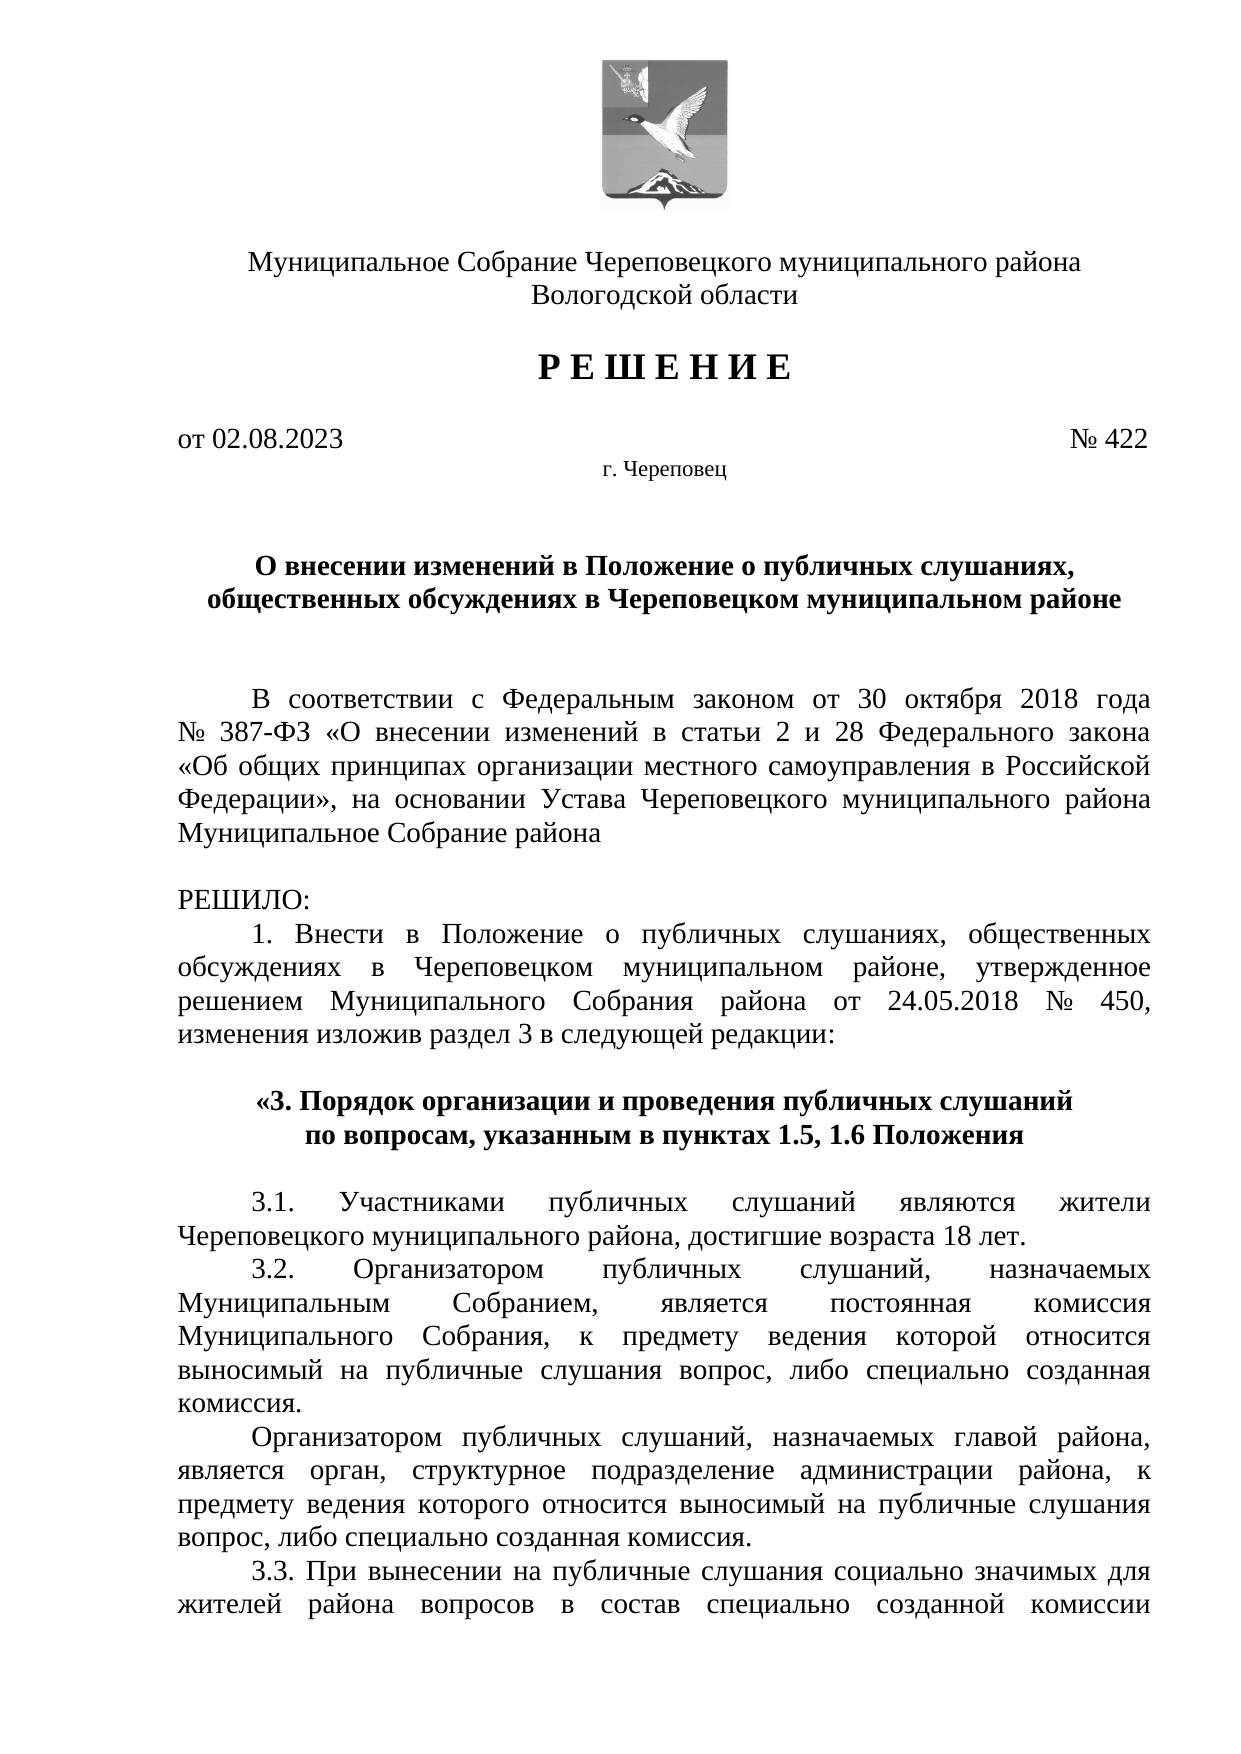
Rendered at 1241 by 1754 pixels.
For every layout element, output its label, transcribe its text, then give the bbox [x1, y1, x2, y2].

text 3.1. Участниками публичных слушаний являются жители Череповецкого муниципального района, достигшие возраста 18 лет. [177, 1184, 1152, 1251]
text В соответствии с Федеральным законом от 30 октября 2018 года № 387-ФЗ «О внесении изменений в статьи 2 и 28 Федерального закона «Об общих принципах организации местного самоуправления в Российской Федерации», на основании Устава Череповецкого муниципального района Муниципальное Собрание района [177, 681, 1152, 849]
text общественных обсуждениях в Череповецком муниципальном районе [177, 582, 1152, 615]
subtitle Муниципальное Собрание Череповецкого муниципального района [177, 244, 1152, 277]
text О внесении изменений в Положение о публичных слушаниях, [177, 548, 1152, 582]
text 1. Внести в Положение о публичных слушаниях, общественных обсуждениях в Череповецком муниципальном районе, утвержденное решением Муниципального Собрания района от 24.05.2018 № 450, изменения изложив раздел 3 в следующей редакции: [177, 916, 1152, 1050]
text Вологодской области [177, 277, 1152, 311]
text 3.2. Организатором публичных слушаний, назначаемых Муниципальным Собранием, является постоянная комиссия Муниципального Собрания, к предмету ведения которой относится выносимый на публичные слушания вопрос, либо специально созданная комиссия. [177, 1251, 1152, 1419]
text г. Череповец [177, 455, 1152, 481]
text «3. Порядок организации и проведения публичных слушаний [177, 1083, 1152, 1117]
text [177, 1553, 1152, 1620]
list по вопросам, указанным в пунктах 1.5, 1.6 Положения [177, 1117, 1152, 1151]
text РЕШИЛО: [177, 882, 1152, 916]
text Р Е Ш Е Н И Е [177, 344, 1152, 388]
text от 02.08.2023 № 422 [177, 421, 1152, 455]
text Организатором публичных слушаний, назначаемых главой района, является орган, структурное подразделение администрации района, к предмету ведения которого относится выносимый на публичные слушания вопрос, либо специально созданная комиссия. [177, 1419, 1152, 1553]
